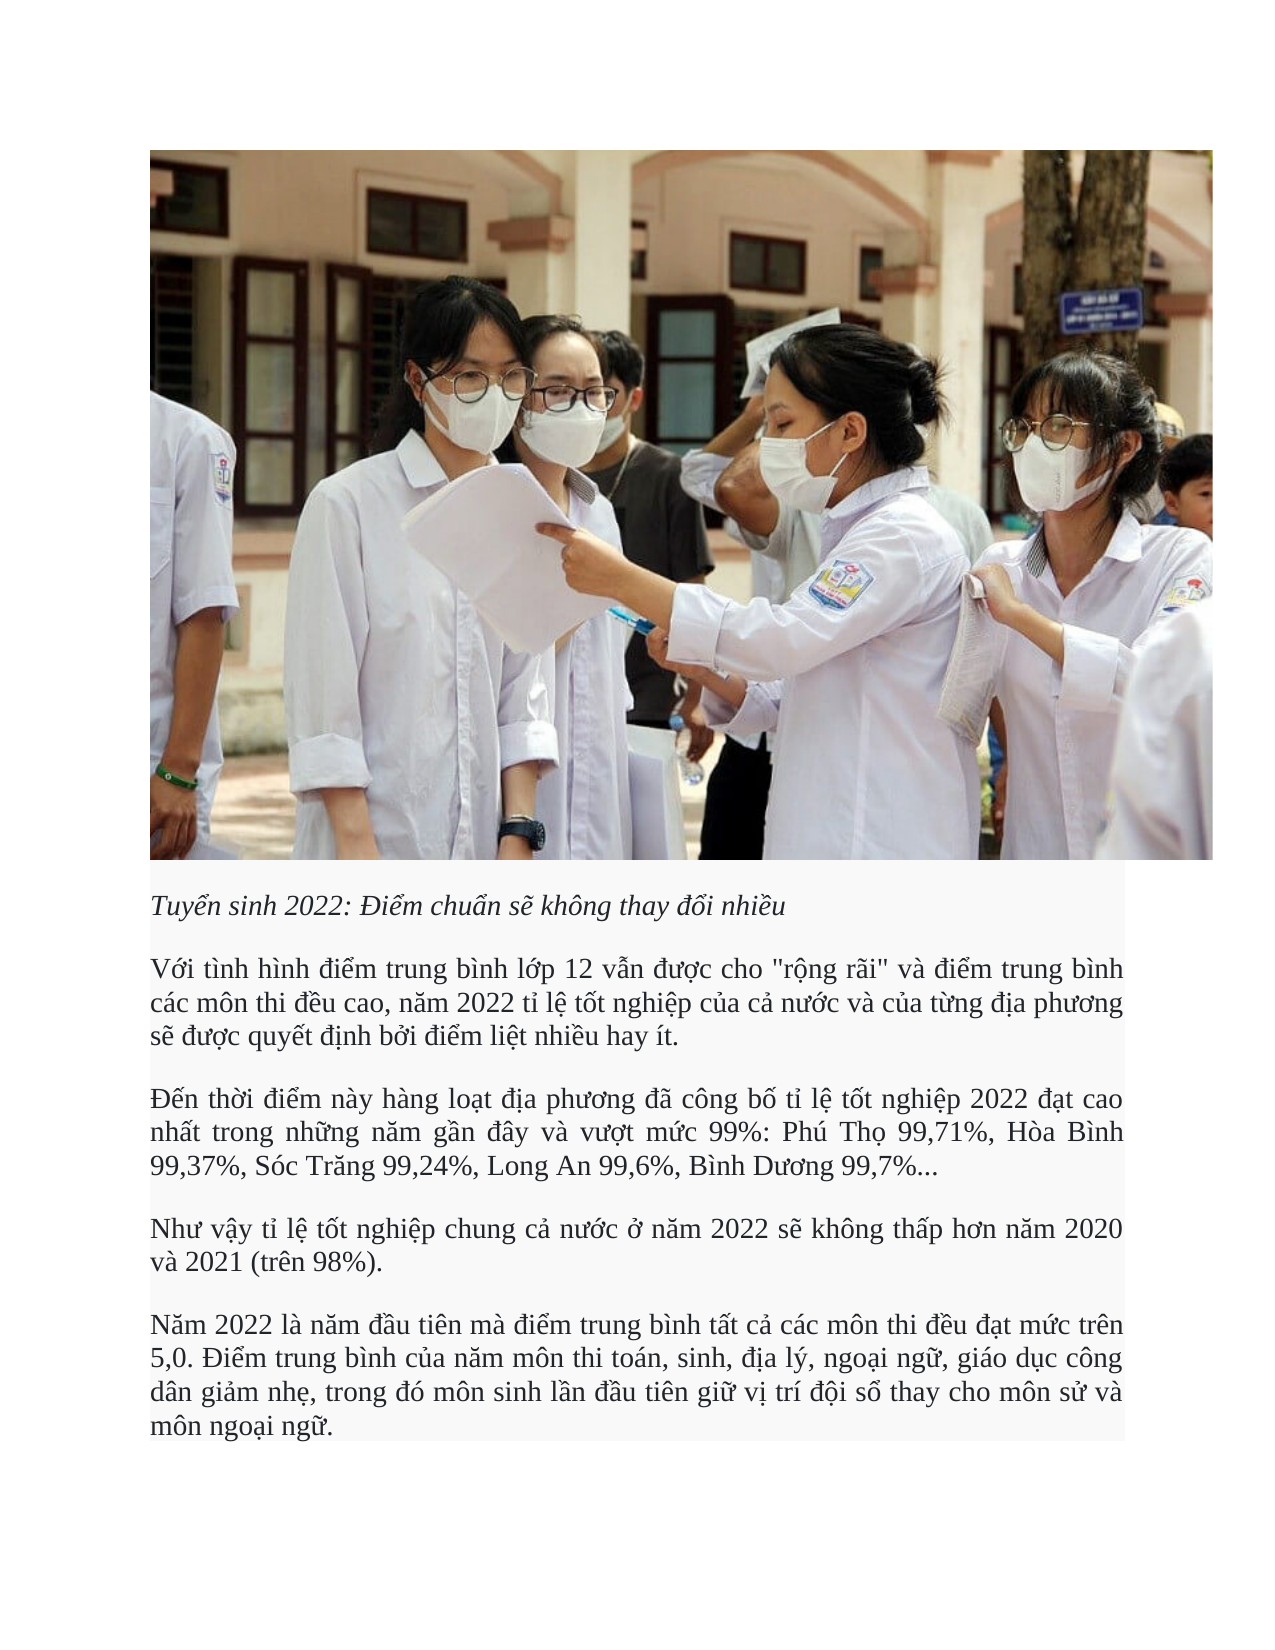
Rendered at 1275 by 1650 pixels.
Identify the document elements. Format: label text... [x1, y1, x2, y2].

text Với tình hình điểm trung bình lớp 12 vẫn được cho "rộng rãi" và điểm trung bình các môn thi đều cao, năm 2022 tỉ lệ tốt nghiệp của cả nước và của từng địa phương sẽ được quyết định bởi điểm liệt nhiều hay ít. [150, 951, 1125, 1052]
text Như vậy tỉ lệ tốt nghiệp chung cả nước ở năm 2022 sẽ không thấp hơn năm 2020 và 2021 (trên 98%). [150, 1211, 1125, 1278]
text Tuyển sinh 2022: Điểm chuẩn sẽ không thay đổi nhiều [150, 888, 1125, 922]
text Năm 2022 là năm đầu tiên mà điểm trung bình tất cả các môn thi đều đạt mức trên 5,0. Điểm trung bình của năm môn thi toán, sinh, địa lý, ngoại ngữ, giáo dục công dân giảm nhẹ, trong đó môn sinh lần đầu tiên giữ vị trí đội sổ thay cho môn sử và môn ngoại ngữ. [150, 1307, 1125, 1441]
text Đến thời điểm này hàng loạt địa phương đã công bố tỉ lệ tốt nghiệp 2022 đạt cao nhất trong những năm gần đây và vượt mức 99%: Phú Thọ 99,71%, Hòa Bình 99,37%, Sóc Trăng 99,24%, Long An 99,6%, Bình Dương 99,7%... [150, 1081, 1125, 1182]
picture [150, 150, 1213, 860]
